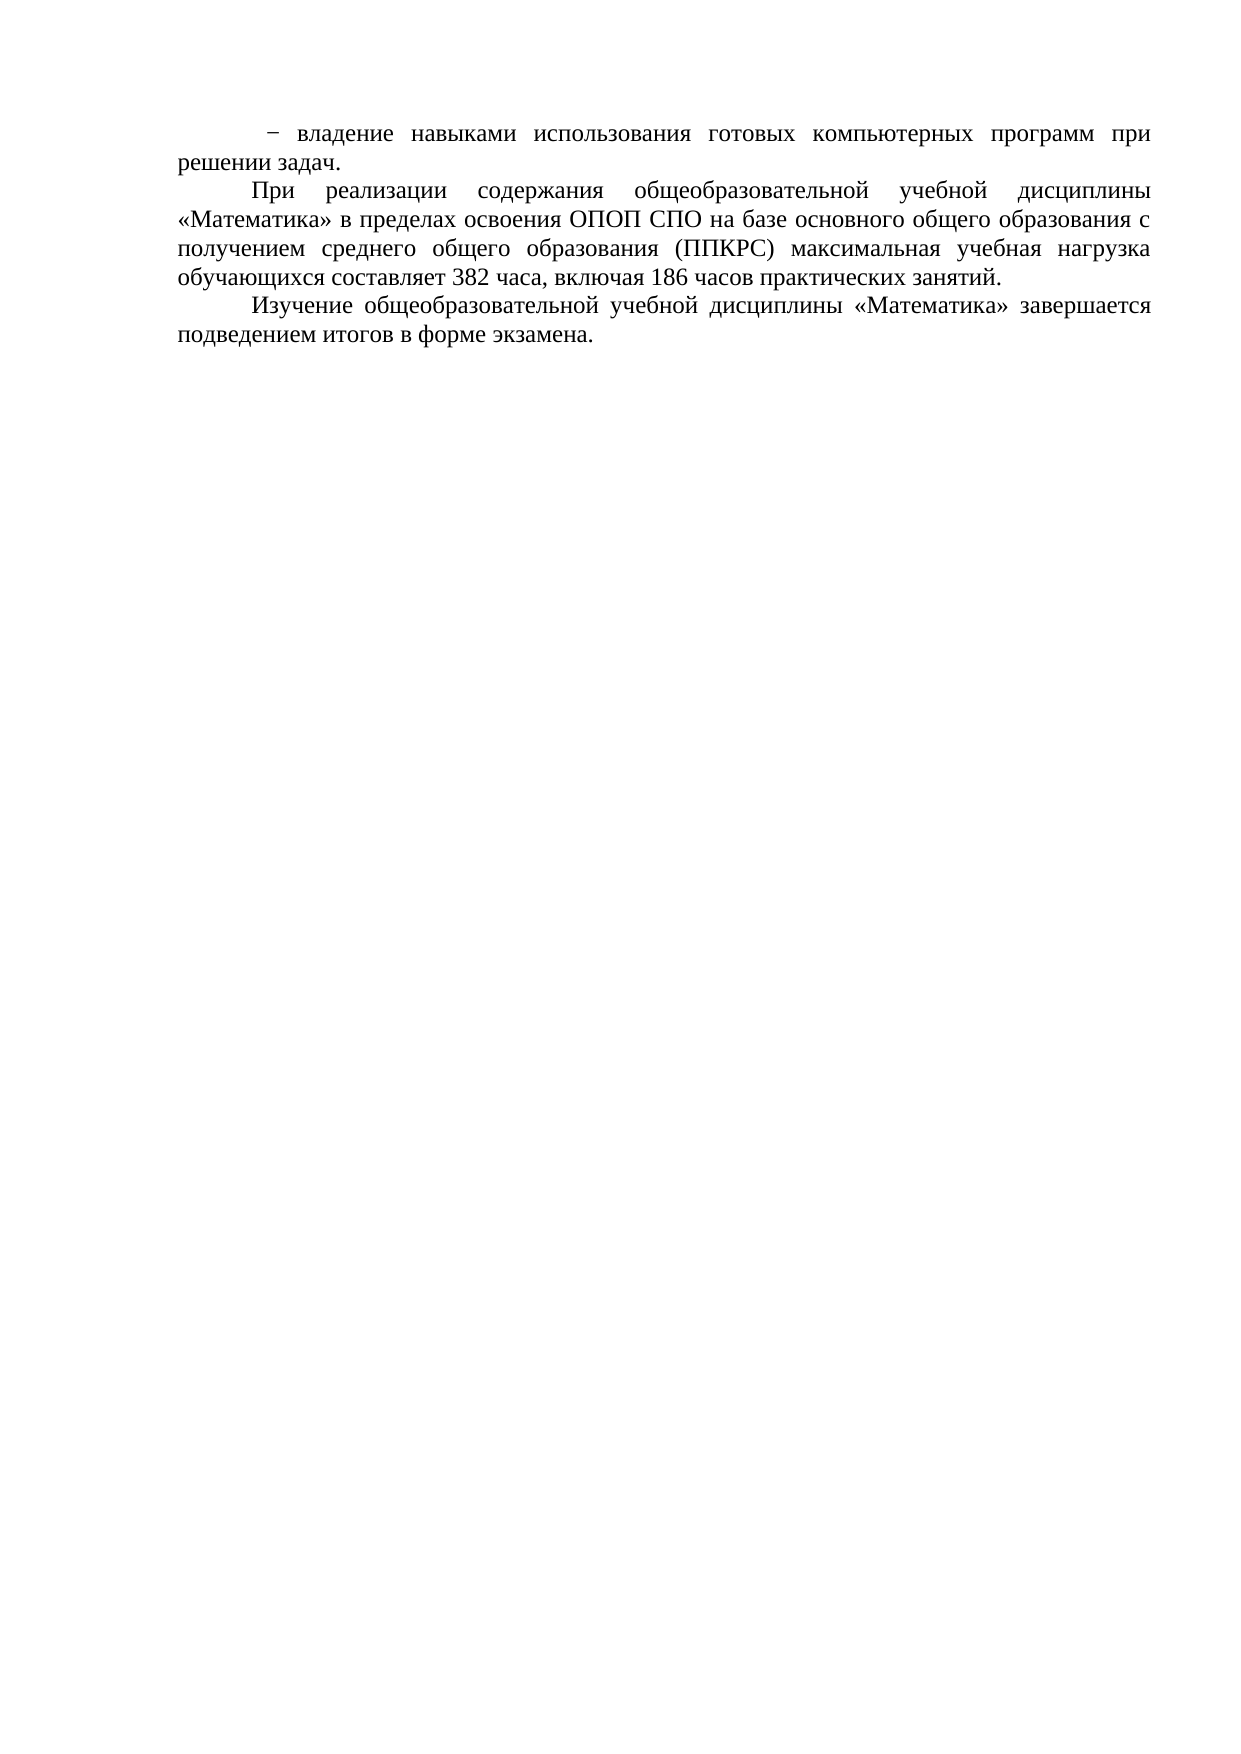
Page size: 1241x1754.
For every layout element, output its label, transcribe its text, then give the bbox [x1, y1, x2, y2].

text При реализации содержания общеобразовательной учебной дисциплины «Математика» в пределах освоения ОПОП СПО на базе основного общего образования с получением среднего общего образования (ППКРС) максимальная учебная нагрузка обучающихся составляет 382 часа, включая 186 часов практических занятий. [177, 176, 1152, 291]
text − владение навыками использования готовых компьютерных программ при решении задач. [177, 118, 1152, 176]
text Изучение общеобразовательной учебной дисциплины «Математика» завершается подведением итогов в форме экзамена. [177, 291, 1152, 348]
